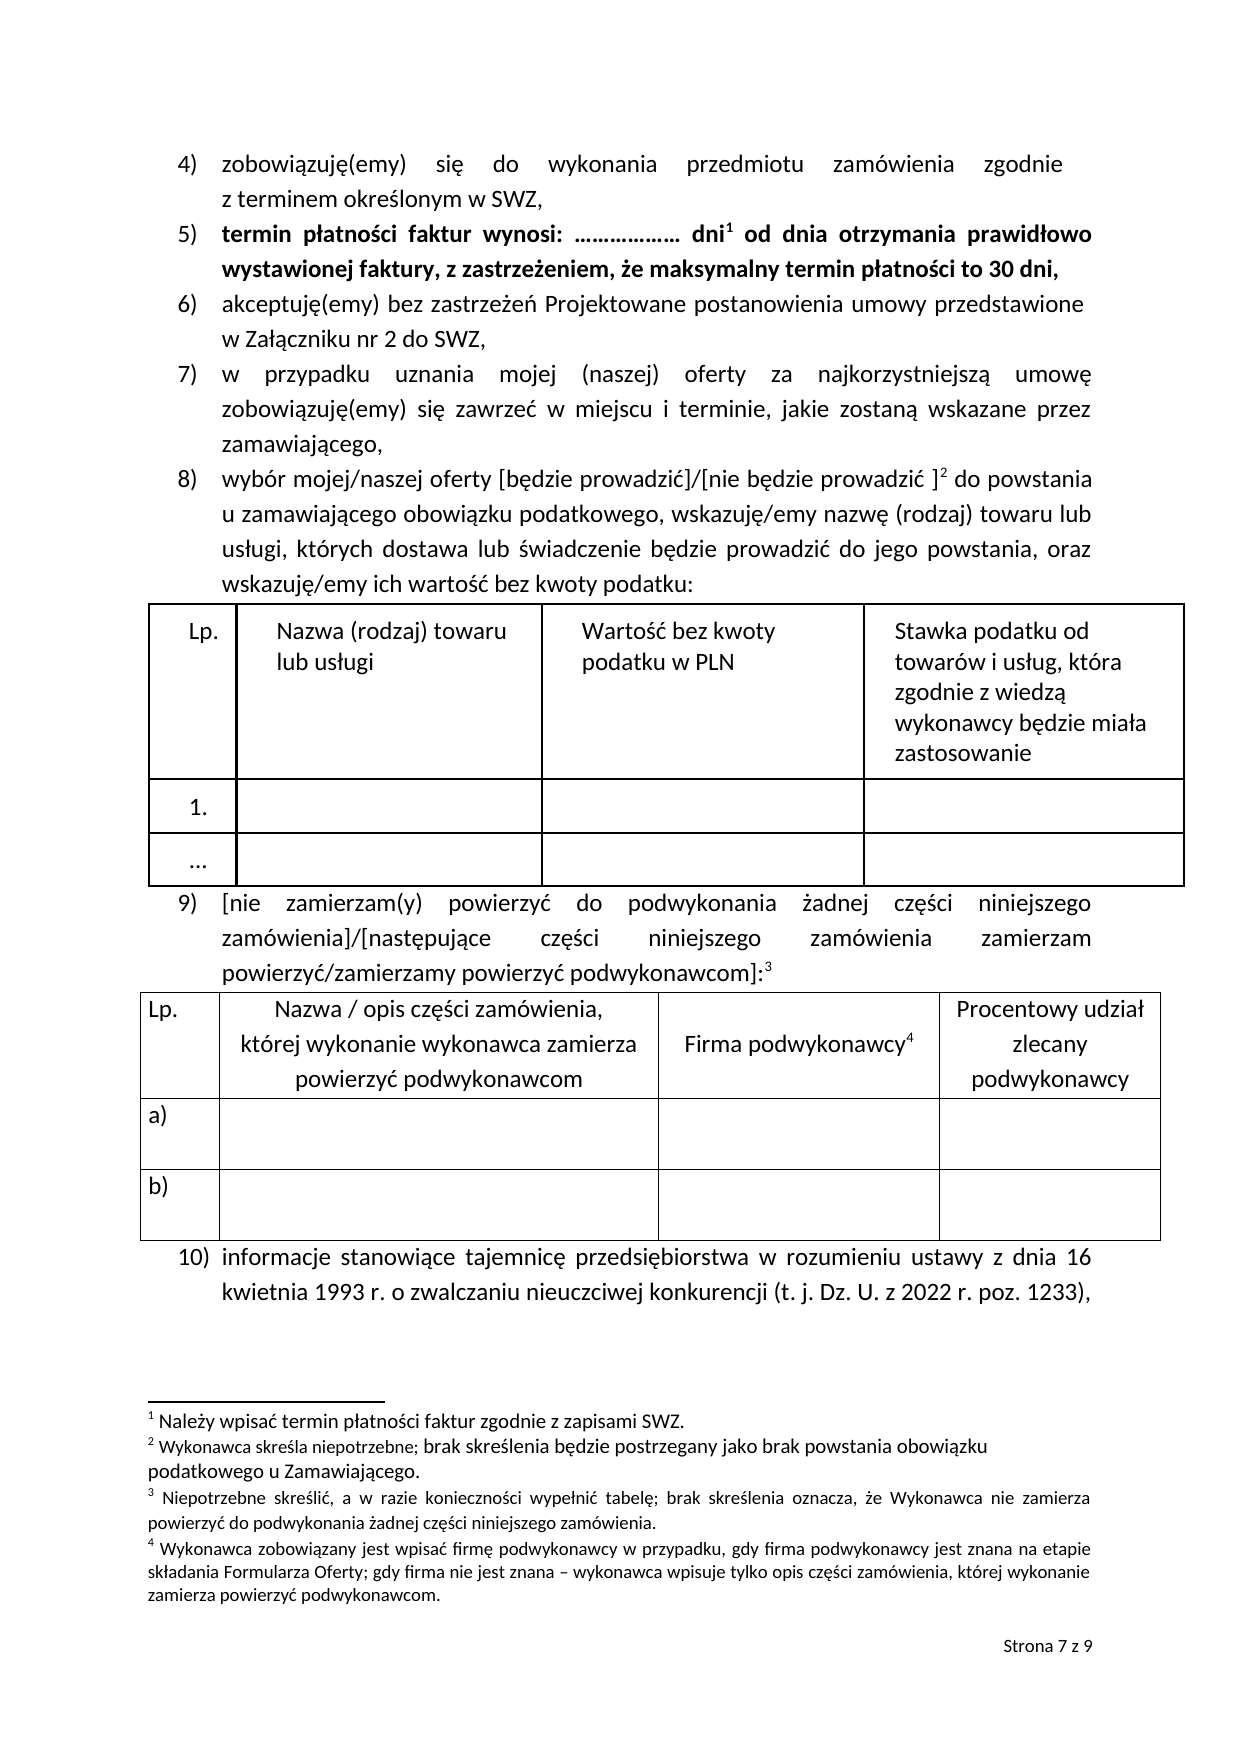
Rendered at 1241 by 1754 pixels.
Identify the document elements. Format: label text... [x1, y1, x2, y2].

table_header Nazwa (rodzaj) towaru lub usługi [238, 605, 541, 778]
table_header Stawka podatku od towarów i usług, która zgodnie z wiedzą wykonawcy będzie miała zastosowanie [865, 605, 1183, 778]
table_header Procentowy udział zlecany podwykonawcy [940, 993, 1160, 1098]
table_cell [238, 780, 541, 832]
table_cell [141, 1170, 219, 1240]
table_cell [865, 834, 1183, 885]
list w przypadku uznania mojej (naszej) oferty za najkorzystniejszą umowę zobowiązuję(emy) się zawrzeć w miejscu i terminie, jakie zostaną wskazane przez zamawiającego, [177, 358, 1092, 458]
table_cell [543, 834, 863, 885]
list termin płatności faktur wynosi: ……………… dni od dnia otrzymania prawidłowo wystawionej faktury, z zastrzeżeniem, że maksymalny termin płatności to 30 dni, [177, 218, 1092, 283]
table_header Firma podwykonawcy [659, 993, 939, 1098]
table_header Lp. [141, 993, 219, 1098]
table_cell [238, 834, 541, 885]
table_cell [220, 1099, 658, 1169]
list wybór mojej/naszej oferty [będzie prowadzić]/[nie będzie prowadzić ] do powstania u zamawiającego obowiązku podatkowego, wskazuję/emy nazwę (rodzaj) towaru lub usługi, których dostawa lub świadczenie będzie prowadzić do jego powstania, oraz wskazuję/emy ich wartość bez kwoty podatku: [177, 463, 1092, 598]
table_header Nazwa / opis części zamówienia, której wykonanie wykonawca zamierza powierzyć podwykonawcom [220, 993, 658, 1098]
table_header Lp. [150, 605, 235, 778]
table_cell [659, 1099, 939, 1169]
table_cell [220, 1170, 658, 1240]
table_cell [865, 780, 1183, 832]
table_cell [543, 780, 863, 832]
table_cell [141, 1099, 219, 1169]
table_header Wartość bez kwoty podatku w PLN [543, 605, 863, 778]
list [nie zamierzam(y) powierzyć do podwykonania żadnej części niniejszego zamówienia]/[następujące części niniejszego zamówienia zamierzam powierzyć/zamierzamy powierzyć podwykonawcom]: [177, 887, 1092, 988]
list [177, 1241, 1092, 1341]
table_cell 1. [150, 780, 235, 832]
table_cell [940, 1099, 1160, 1169]
table_cell [659, 1170, 939, 1240]
list zobowiązuję(emy) się do wykonania przedmiotu zamówienia zgodnie z terminem określonym w SWZ, [177, 148, 1092, 213]
table_cell ... [150, 834, 235, 885]
table_cell [940, 1170, 1160, 1240]
list akceptuję(emy) bez zastrzeżeń Projektowane postanowienia umowy przedstawione w Załączniku nr 2 do SWZ, [177, 288, 1092, 353]
